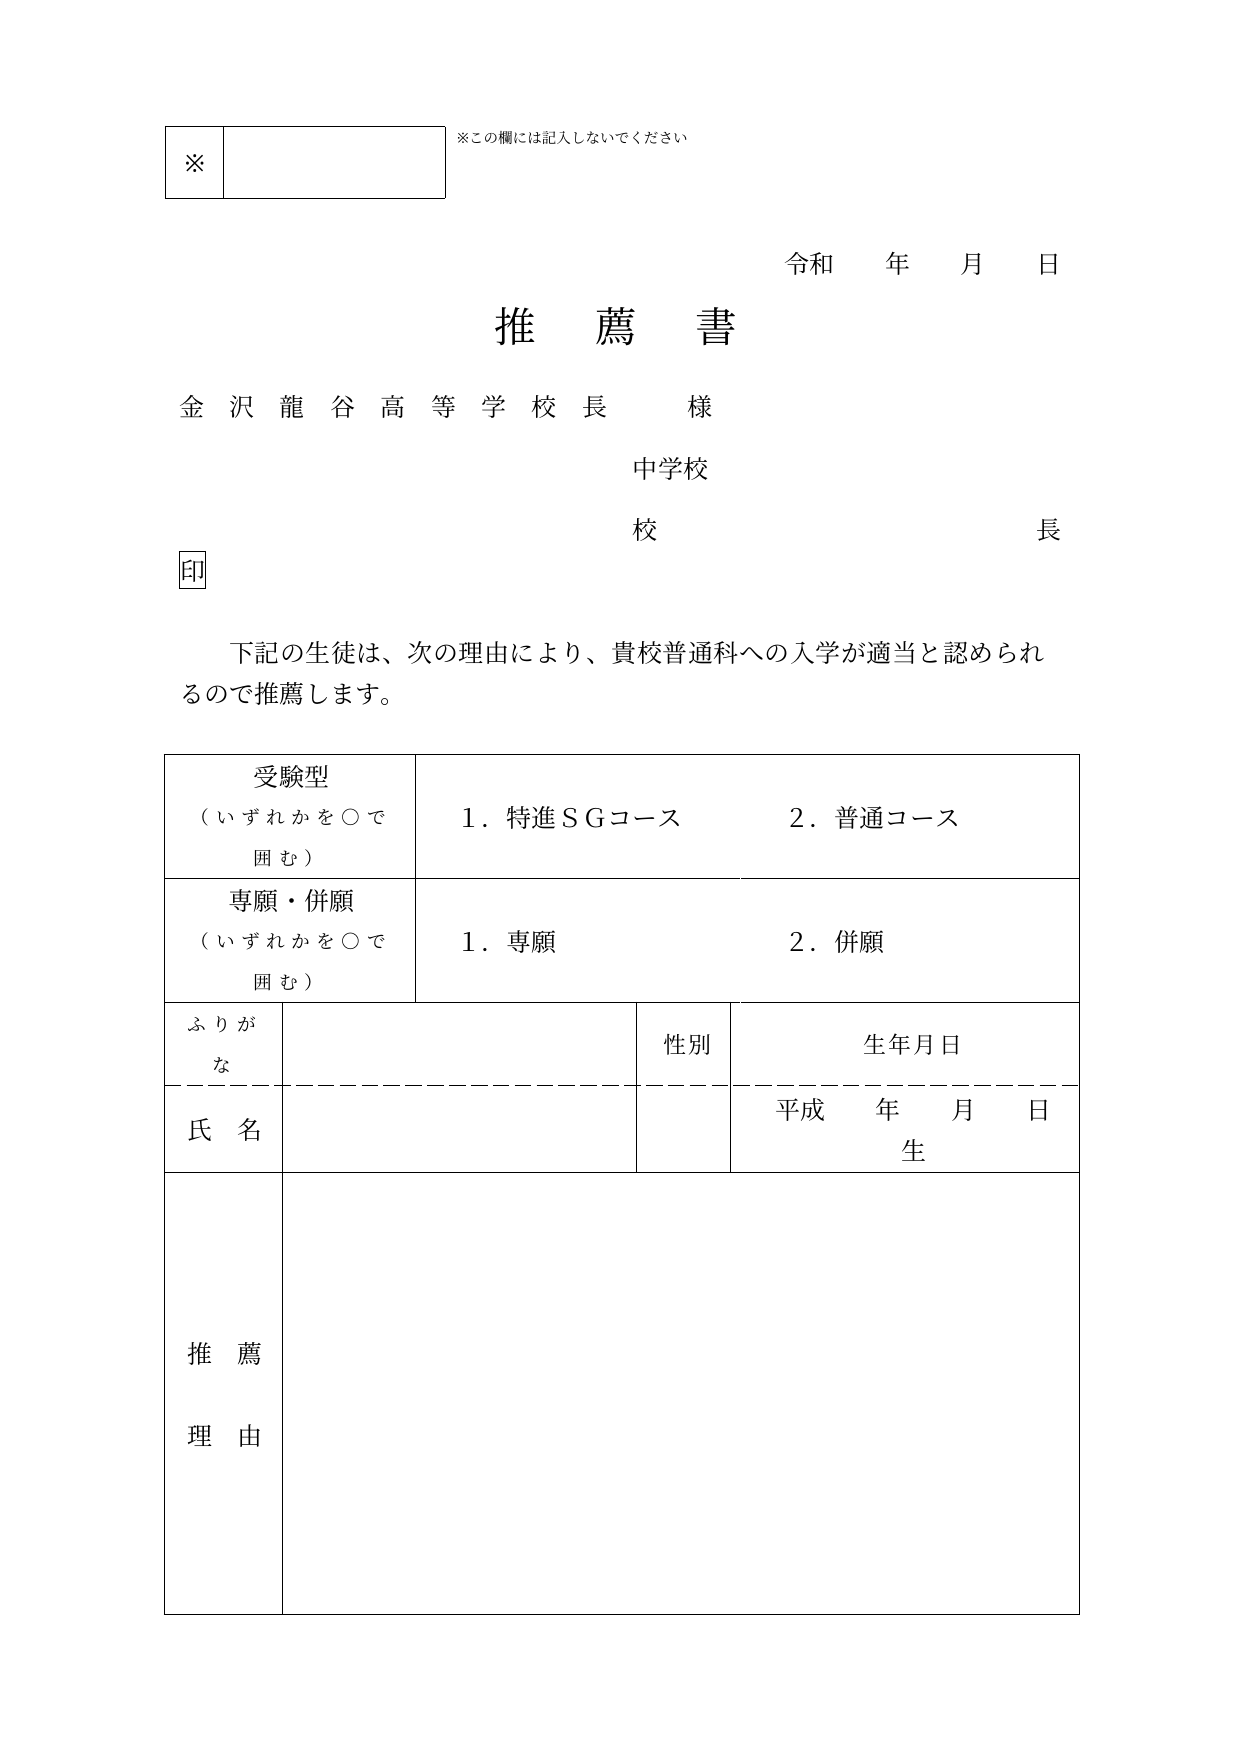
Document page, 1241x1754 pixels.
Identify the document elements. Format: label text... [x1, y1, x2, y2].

table_header ２．普通コース [741, 755, 1079, 878]
table_cell [283, 1173, 1079, 1613]
table_cell 専願・併願 （いずれかを○で囲む） [165, 879, 415, 1002]
text 中学校 [179, 447, 1061, 488]
table_header ※ [166, 127, 223, 198]
table_header １．特進ＳＧコース [416, 755, 740, 878]
table_cell ２．併願 [741, 879, 1079, 1002]
table_cell 推 薦 理 由 [165, 1173, 282, 1613]
table_header [224, 127, 445, 198]
text 下記の生徒は、次の理由により、貴校普通科への入学が適当と認められるので推薦します。 [179, 631, 1047, 713]
text 金沢龍谷高等学校長 様 [179, 386, 1061, 427]
table_cell 性別 [637, 1003, 730, 1084]
table_header 受験型 （いずれかを○で囲む） [165, 755, 415, 878]
table_header ※この欄には記入しないでください [446, 127, 740, 198]
table_cell 氏 名 [165, 1085, 282, 1172]
text 推 薦 書 [179, 283, 1061, 365]
table_cell [637, 1085, 730, 1172]
table_cell １．専願 [416, 879, 740, 1002]
table_cell 平成 年 月 日 生 [731, 1085, 1079, 1172]
text 令和 年 月 日 [179, 242, 1061, 283]
table_cell [283, 1003, 636, 1084]
text 校 長 印 [179, 508, 1061, 590]
table_cell ふりがな [165, 1003, 282, 1084]
table_cell [283, 1085, 636, 1172]
table_cell 生年月日 [731, 1003, 1079, 1084]
